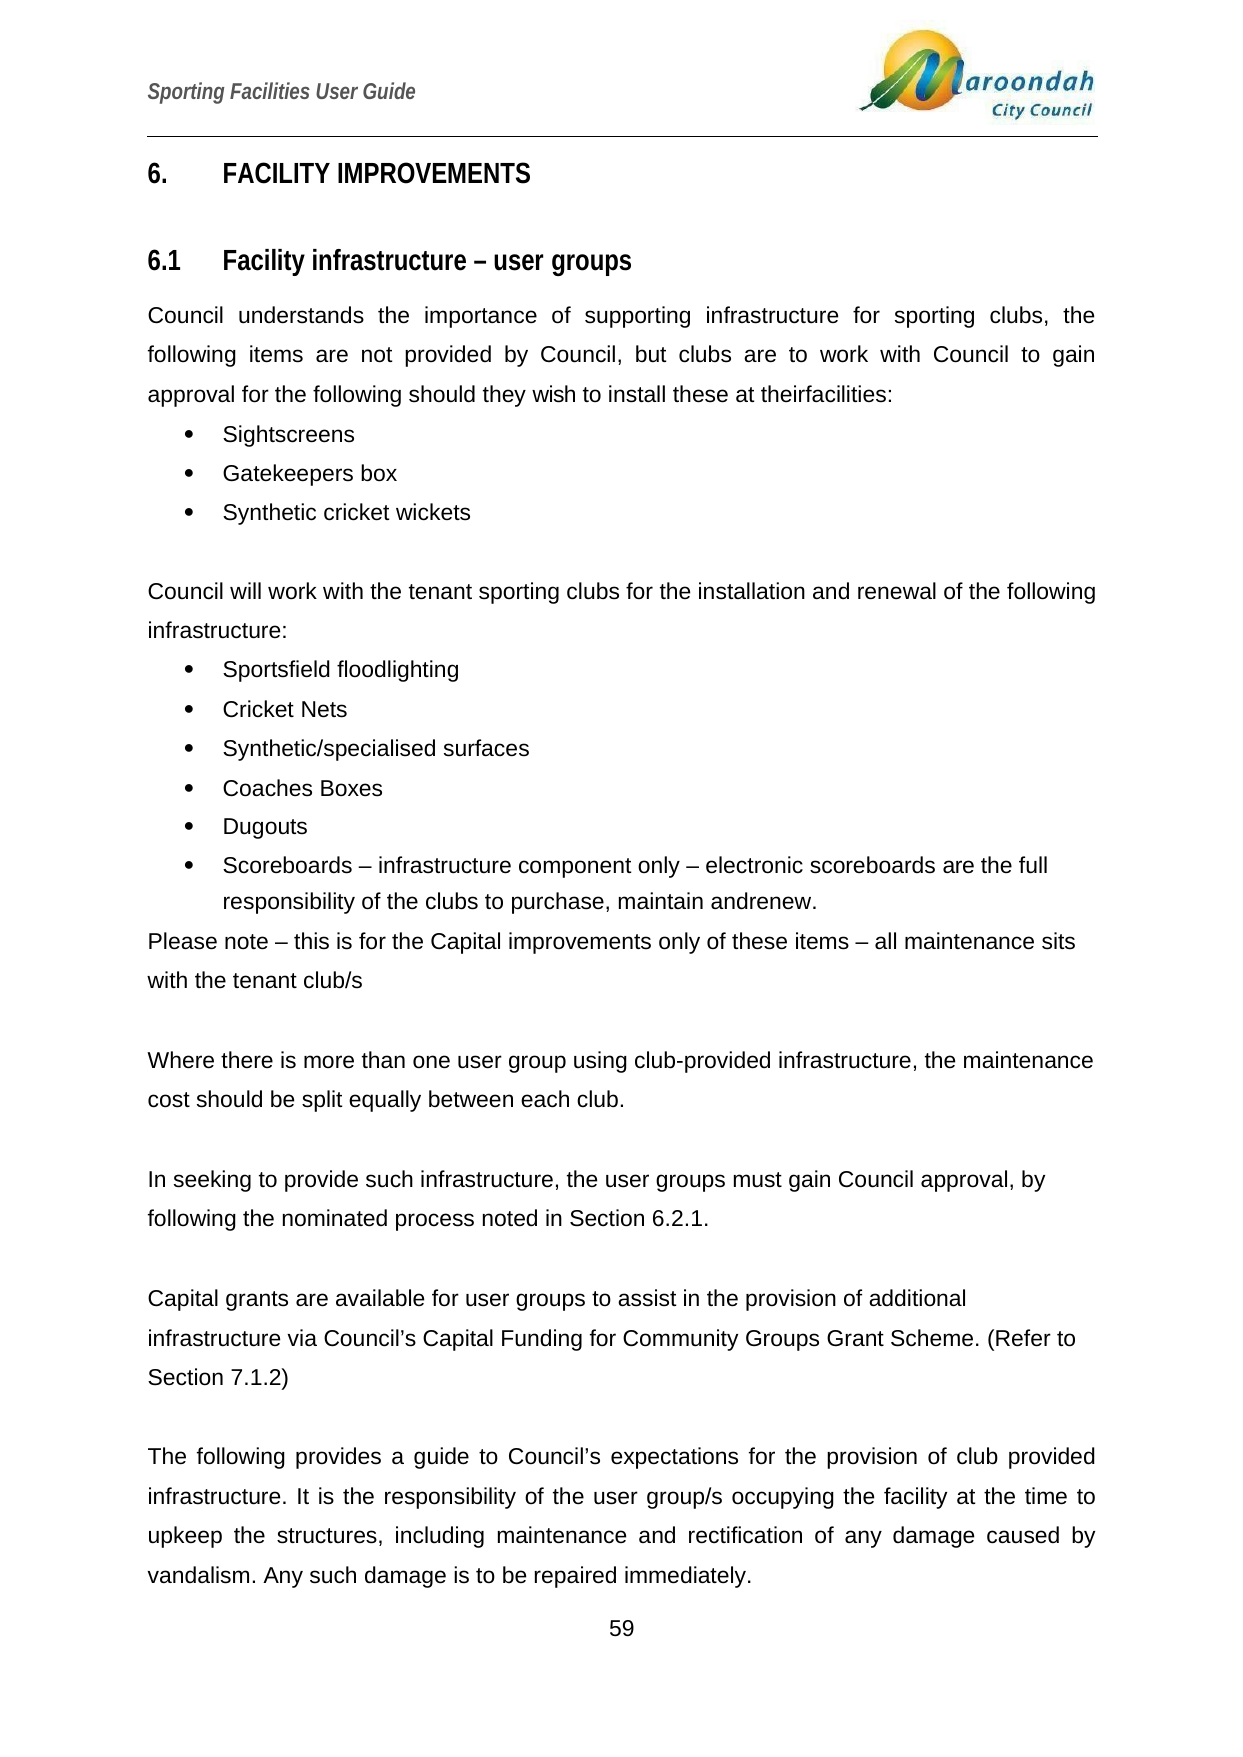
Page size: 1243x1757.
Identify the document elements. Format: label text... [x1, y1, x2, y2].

text Capital grants are available for user groups to assist in the provision of additional infrastructure via Council’s Capital Funding for Community Groups Grant Scheme. (Refer to Section 7.1.2) [147, 1285, 1098, 1390]
list Coaches Boxes [185, 775, 1151, 801]
list Sportsfield floodlighting [185, 656, 1151, 682]
list Scoreboards – infrastructure component only – electronic scoreboards are the full responsibility of the clubs to purchase, maintain andrenew. [185, 852, 1049, 914]
text Please note – this is for the Capital improvements only of these items – all maintenance sits with the tenant club/s [147, 928, 1078, 994]
list Dugouts [185, 813, 1151, 839]
subtitle Facility infrastructure – user groups [147, 243, 1151, 277]
picture [854, 20, 1095, 125]
list Sightscreens [185, 421, 1151, 447]
text In seeking to provide such infrastructure, the user groups must gain Council approval, by following the nominated process noted in Section 6.2.1. [147, 1166, 1048, 1231]
text Council understands the importance of supporting infrastructure for sporting clubs, the following items are not provided by Council, but clubs are to work with Council to gain approval for the following should they wish to install these at theirfacilities: [147, 302, 1097, 407]
list Synthetic cricket wickets [185, 499, 1151, 525]
list Gatekeepers box [185, 460, 1151, 486]
list Cricket Nets [185, 696, 1151, 723]
list Synthetic/specialised surfaces [185, 735, 1151, 762]
subtitle FACILITY IMPROVEMENTS [147, 156, 1151, 189]
text Council will work with the tenant sporting clubs for the installation and renewal of the following infrastructure: [147, 578, 1099, 643]
text Where there is more than one user group using club-provided infrastructure, the maintenance cost should be split equally between each club. [147, 1047, 1096, 1112]
text The following provides a guide to Council’s expectations for the provision of club provided infrastructure. It is the responsibility of the user group/s occupying the facility at the time to upkeep the structures, including maintenance and rectification of any damage caused by vandalism. Any such damage is to be repaired immediately. [147, 1443, 1097, 1588]
